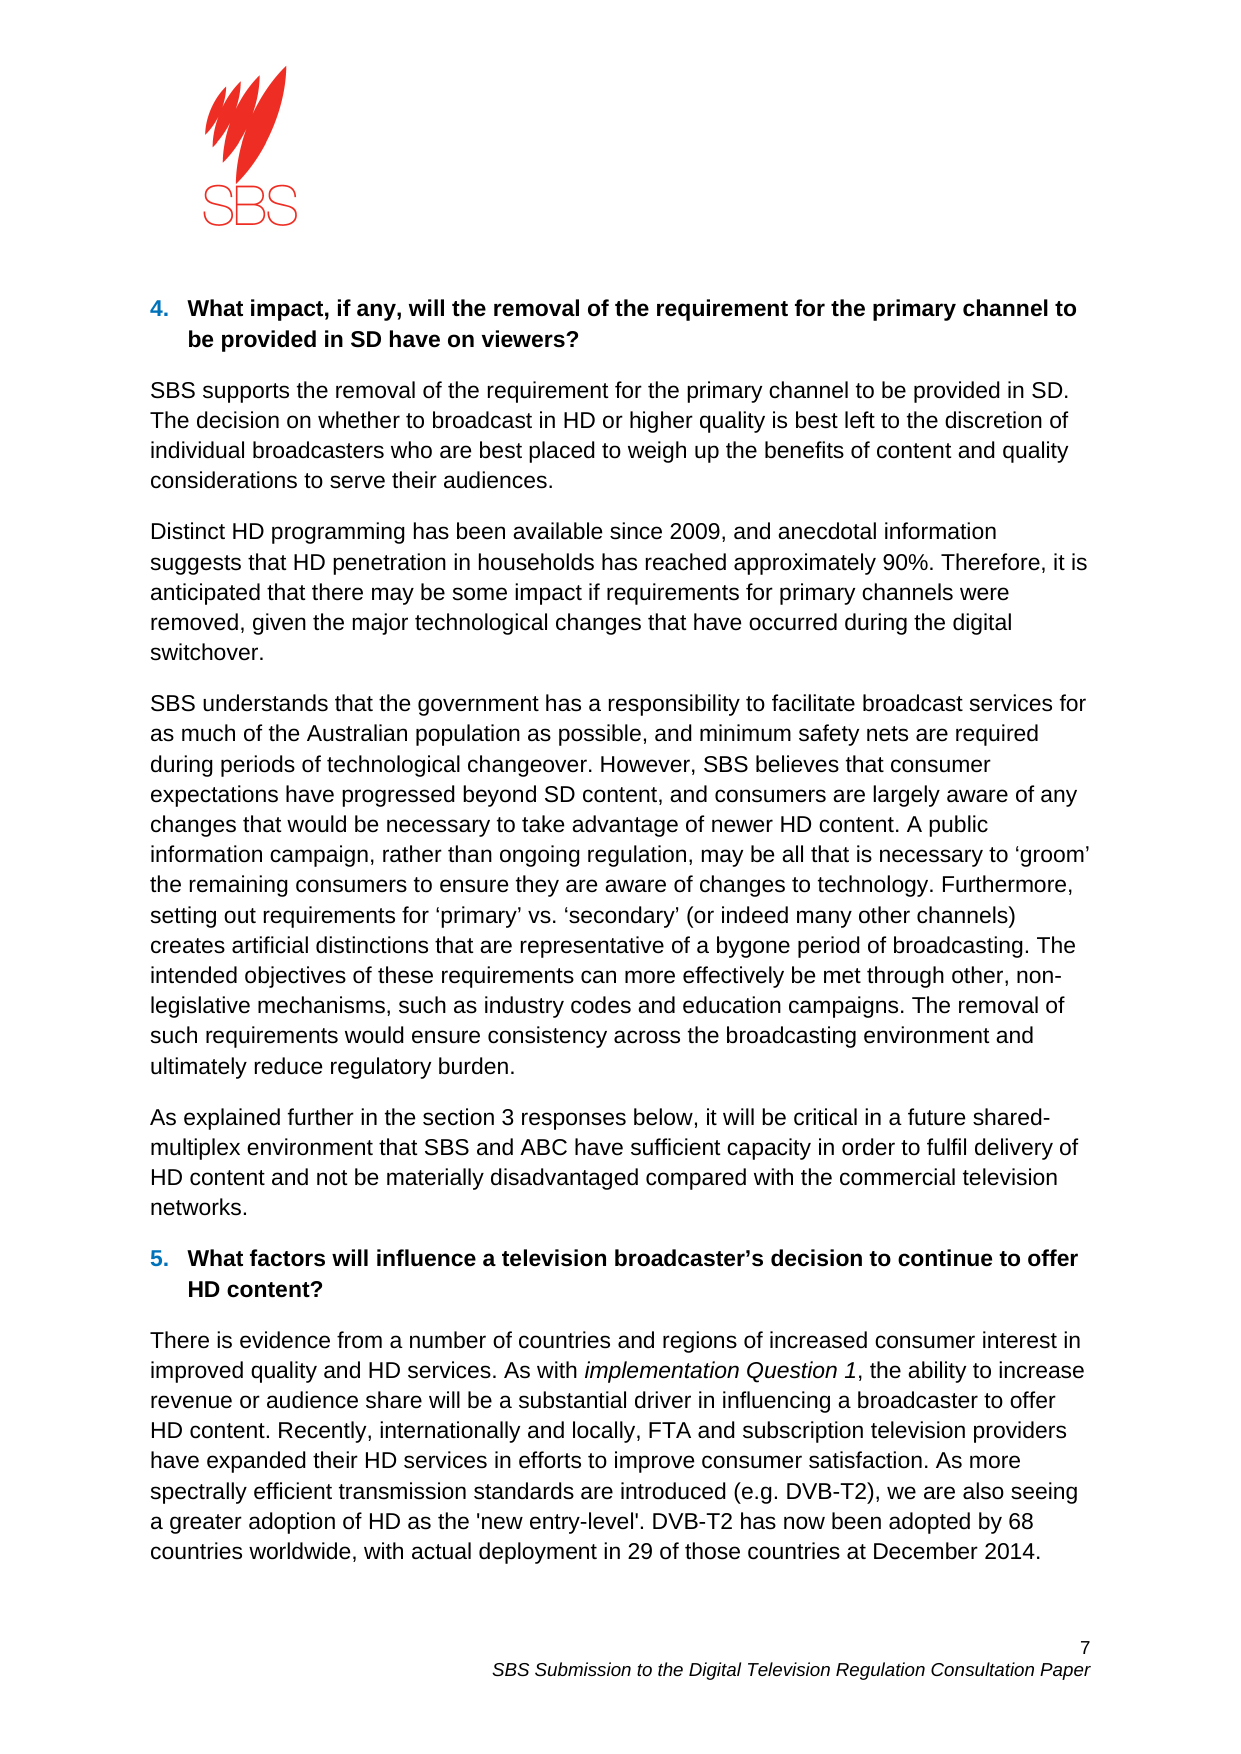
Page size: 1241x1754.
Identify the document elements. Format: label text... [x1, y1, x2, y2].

list As explained further in the section 3 responses below, it will be critical in a future shared-multiplex environment that SBS and ABC have sufficient capacity in order to fulfil delivery of HD content and not be materially disadvantaged compared with the commercial television networks. [150, 1104, 1090, 1221]
text There is evidence from a number of countries and regions of increased consumer interest in improved quality and HD services. As with implementation Question 1, the ability to increase revenue or audience share will be a substantial driver in influencing a broadcaster to offer HD content. Recently, internationally and locally, FTA and subscription television providers have expanded their HD services in efforts to improve consumer satisfaction. As more spectrally efficient transmission standards are introduced (e.g. DVB-T2), we are also seeing a greater adoption of HD as the 'new entry-level'. DVB-T2 has now been adopted by 68 countries worldwide, with actual deployment in 29 of those countries at December 2014. [150, 1327, 1090, 1564]
text What impact, if any, will the removal of the requirement for the primary channel to be provided in SD have on viewers? [150, 295, 1090, 352]
text What factors will influence a television broadcaster’s decision to continue to offer HD content? [150, 1245, 1090, 1302]
list SBS supports the removal of the requirement for the primary channel to be provided in SD. The decision on whether to broadcast in HD or higher quality is best left to the discretion of individual broadcasters who are best placed to weigh up the benefits of content and quality considerations to serve their audiences. [150, 377, 1090, 494]
list Distinct HD programming has been available since 2009, and anecdotal information suggests that HD penetration in households has reached approximately 90%. Therefore, it is anticipated that there may be some impact if requirements for primary channels were removed, given the major technological changes that have occurred during the digital switchover. [150, 518, 1090, 666]
list SBS understands that the government has a responsibility to facilitate broadcast services for as much of the Australian population as possible, and minimum safety nets are required during periods of technological changeover. However, SBS believes that consumer expectations have progressed beyond SD content, and consumers are largely aware of any changes that would be necessary to take advantage of newer HD content. A public information campaign, rather than ongoing regulation, may be all that is necessary to ‘groom’ the remaining consumers to ensure they are aware of changes to technology. Furthermore, setting out requirements for ‘primary’ vs. ‘secondary’ (or indeed many other channels) creates artificial distinctions that are representative of a bygone period of broadcasting. The intended objectives of these requirements can more effectively be met through other, non-legislative mechanisms, such as industry codes and education campaigns. The removal of such requirements would ensure consistency across the broadcasting environment and ultimately reduce regulatory burden. [150, 690, 1090, 1079]
picture [26, 25, 1241, 261]
